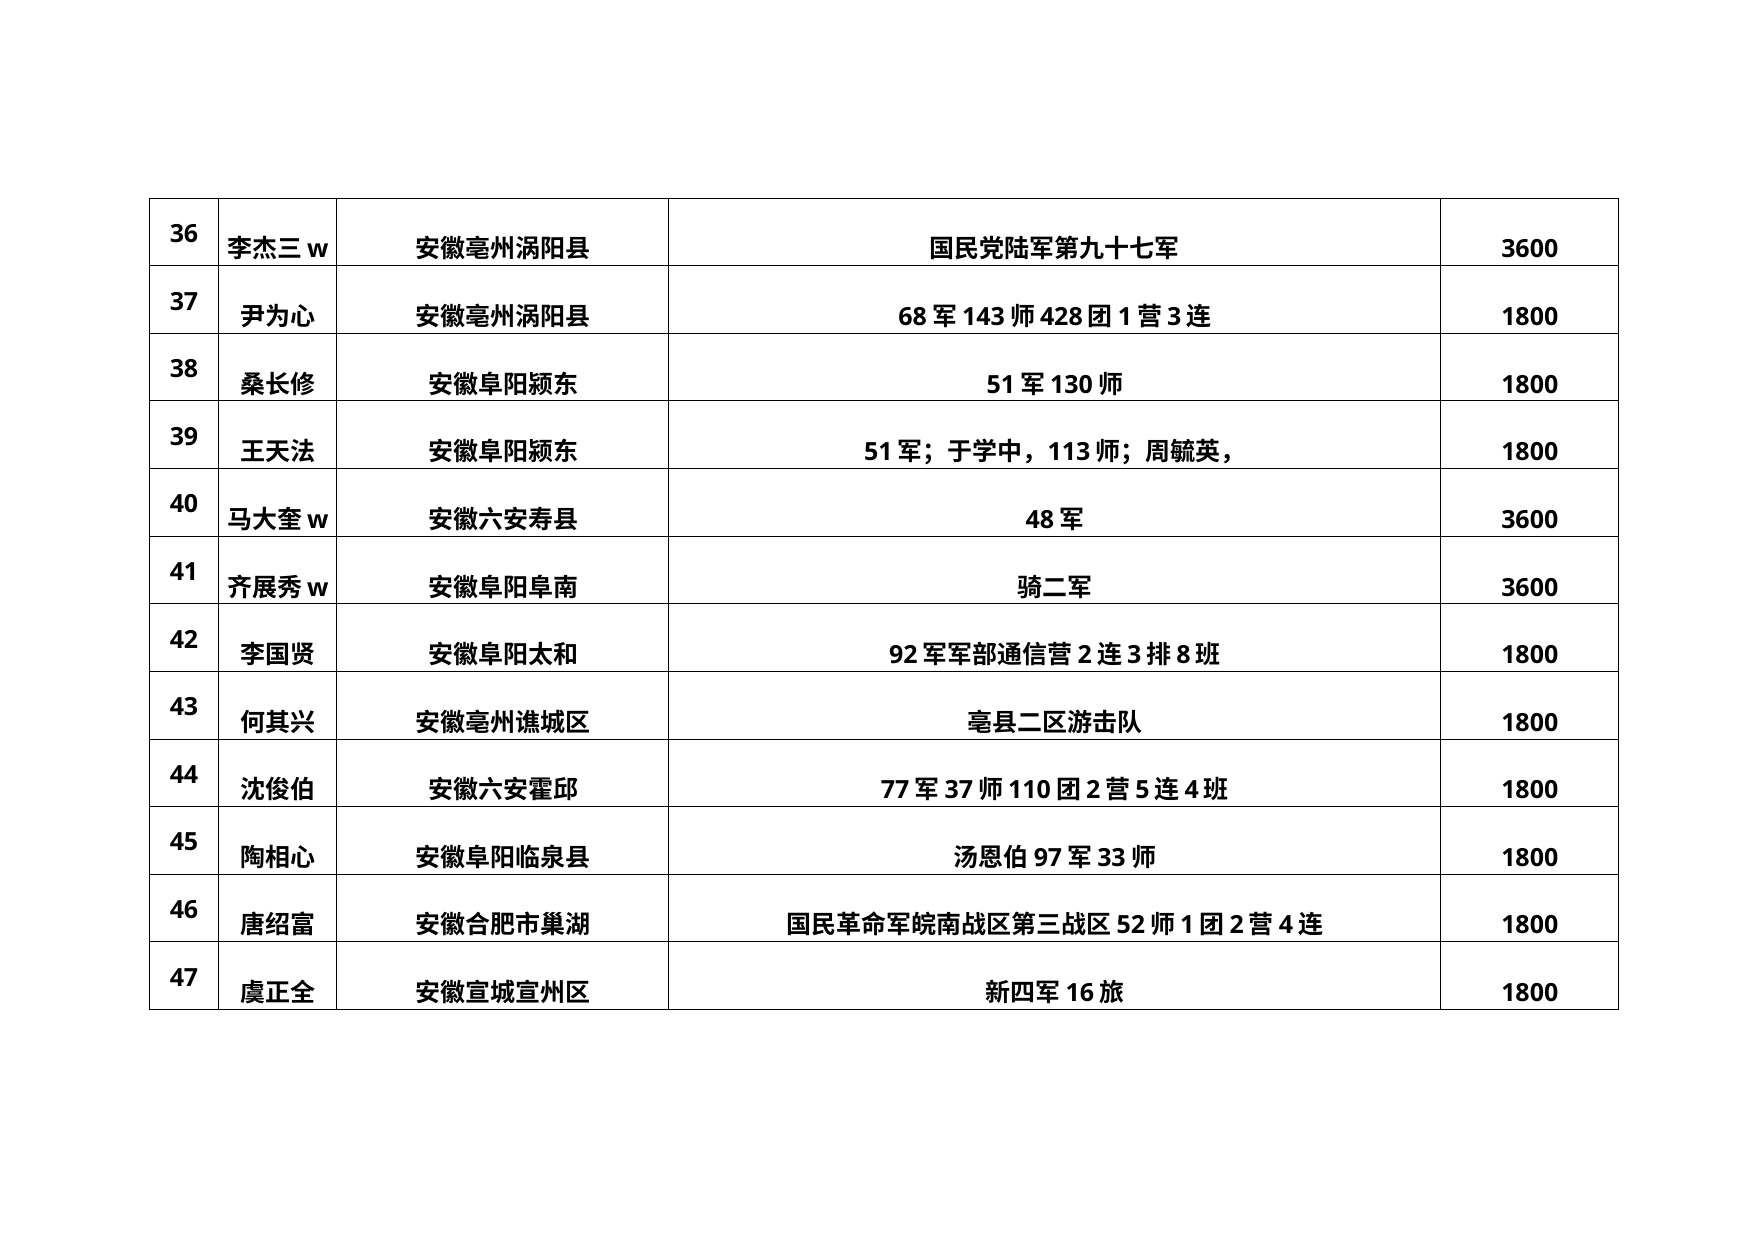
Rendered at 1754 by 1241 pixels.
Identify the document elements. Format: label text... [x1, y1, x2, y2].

table_cell 68军143师428团1营3连 [669, 266, 1440, 333]
table_cell 36 [150, 199, 218, 265]
table_cell 51军；于学中，113师；周毓英， [669, 401, 1440, 468]
table_cell 40 [150, 469, 218, 536]
table_cell 桑长修 [219, 334, 336, 400]
table_cell 唐绍富 [219, 875, 336, 941]
table_cell 尹为心 [219, 266, 336, 333]
table_cell 安徽阜阳临泉县 [337, 807, 668, 874]
table_cell 1800 [1441, 266, 1618, 333]
table_cell 77军37师110团2营5连4班 [669, 740, 1440, 806]
table_cell 安徽六安寿县 [337, 469, 668, 536]
table_cell 51军130师 [669, 334, 1440, 400]
table_cell 安徽阜阳太和 [337, 604, 668, 671]
table_cell 沈俊伯 [219, 740, 336, 806]
table_cell 王天法 [219, 401, 336, 468]
table_cell 38 [150, 334, 218, 400]
table_cell 安徽阜阳颍东 [337, 401, 668, 468]
table_cell 齐展秀w [219, 537, 336, 603]
table_cell 37 [150, 266, 218, 333]
table_cell 何其兴 [219, 672, 336, 738]
table_cell 1800 [1441, 672, 1618, 738]
table_cell 1800 [1441, 740, 1618, 806]
table_cell 3600 [1441, 537, 1618, 603]
table_cell 亳县二区游击队 [669, 672, 1440, 738]
table_cell 李国贤 [219, 604, 336, 671]
table_cell 陶相心 [219, 807, 336, 874]
table_cell 92军军部通信营2连3排8班 [669, 604, 1440, 671]
table_cell 45 [150, 807, 218, 874]
table_cell 3600 [1441, 469, 1618, 536]
table_cell 41 [150, 537, 218, 603]
table_cell 安徽阜阳阜南 [337, 537, 668, 603]
table_cell 1800 [1441, 807, 1618, 874]
table_cell 1800 [1441, 401, 1618, 468]
table_cell 39 [150, 401, 218, 468]
table_cell 国民党陆军第九十七军 [669, 199, 1440, 265]
table_cell 汤恩伯97军33师 [669, 807, 1440, 874]
table_cell 安徽阜阳颍东 [337, 334, 668, 400]
table_cell 安徽亳州涡阳县 [337, 199, 668, 265]
table_cell 虞正全 [219, 942, 336, 1009]
table_cell 安徽六安霍邱 [337, 740, 668, 806]
table_cell 1800 [1441, 875, 1618, 941]
table_cell 44 [150, 740, 218, 806]
table_cell 1800 [1441, 604, 1618, 671]
table_cell 新四军16旅 [669, 942, 1440, 1009]
table_cell 马大奎w [219, 469, 336, 536]
table_cell 47 [150, 942, 218, 1009]
table_cell 43 [150, 672, 218, 738]
table_cell 国民革命军皖南战区第三战区52师1团2营4连 [669, 875, 1440, 941]
table_cell 42 [150, 604, 218, 671]
table_cell 1800 [1441, 942, 1618, 1009]
table_cell 李杰三w [219, 199, 336, 265]
table_cell 安徽亳州谯城区 [337, 672, 668, 738]
table_cell 安徽宣城宣州区 [337, 942, 668, 1009]
table_cell 48军 [669, 469, 1440, 536]
table_cell 3600 [1441, 199, 1618, 265]
table_cell 46 [150, 875, 218, 941]
table_cell 安徽亳州涡阳县 [337, 266, 668, 333]
table_cell 骑二军 [669, 537, 1440, 603]
table_cell 1800 [1441, 334, 1618, 400]
table_cell 安徽合肥市巢湖 [337, 875, 668, 941]
